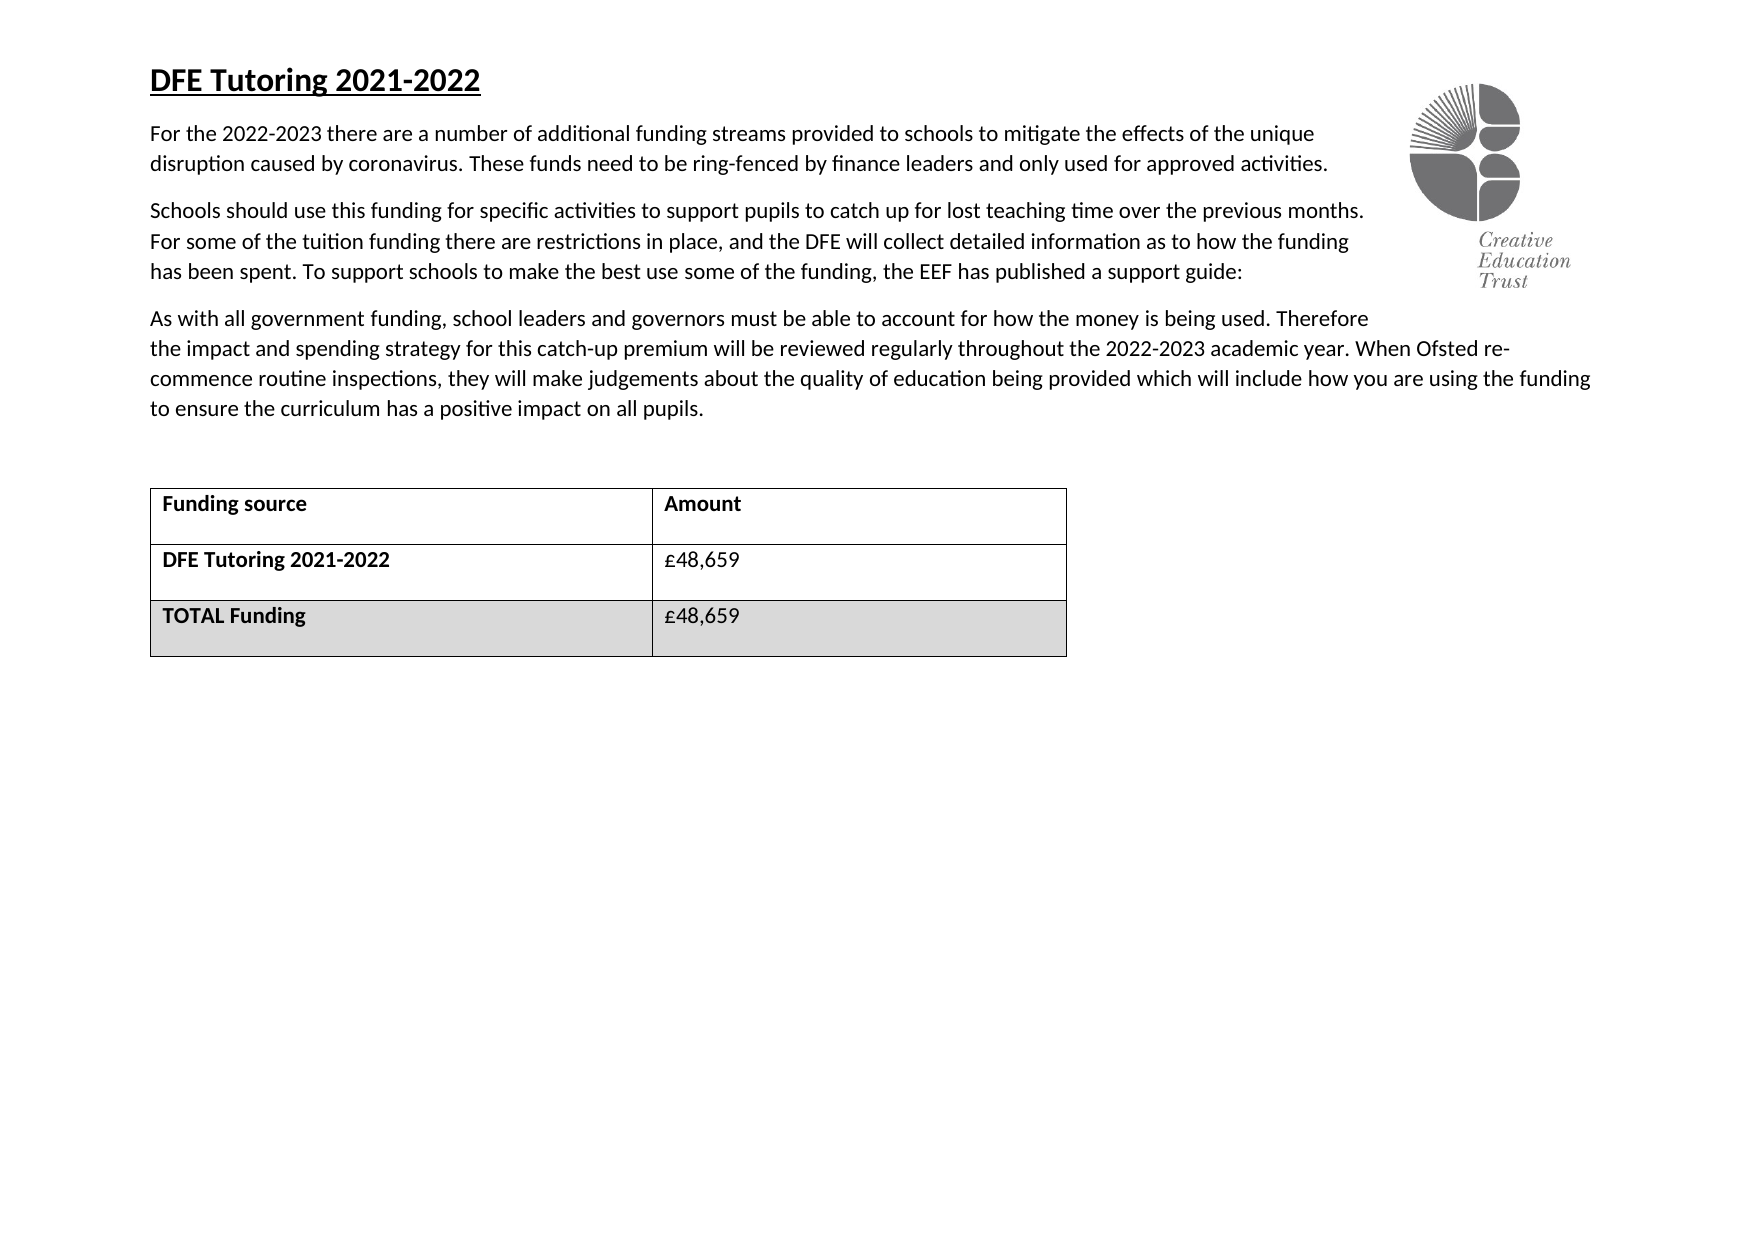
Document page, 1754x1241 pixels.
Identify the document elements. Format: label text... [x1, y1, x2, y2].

picture [1409, 83, 1571, 288]
table_header Amount [653, 489, 1066, 544]
text For the 2022-2023 there are a number of additional funding streams provided to schools to mitigate the effects of the unique disruption caused by coronavirus. These funds need to be ring-fenced by finance leaders and only used for approved activities. [150, 119, 1381, 178]
text the impact and spending strategy for this catch-up premium will be reviewed regularly throughout the 2022-2023 academic year. When Ofsted re- commence routine inspections, they will make judgements about the quality of education being provided which will include how you are using the funding to ensure the curriculum has a positive impact on all pupils. [150, 334, 1601, 422]
table_header Funding source [151, 489, 652, 544]
table_cell £48,659 [653, 601, 1066, 656]
table_cell TOTAL Funding [151, 601, 652, 656]
table_cell DFE Tutoring 2021-2022 [151, 545, 652, 600]
table_cell £48,659 [653, 545, 1066, 600]
text DFE Tutoring 2021-2022 [150, 59, 1616, 100]
text As with all government funding, school leaders and governors must be able to account for how the money is being used. Therefore [150, 304, 1616, 332]
text Schools should use this funding for specific activities to support pupils to catch up for lost teaching time over the previous months. For some of the tuition funding there are restrictions in place, and the DFE will collect detailed information as to how the funding has been spent. To support schools to make the best use some of the funding, the EEF has published a support guide: [150, 197, 1381, 285]
